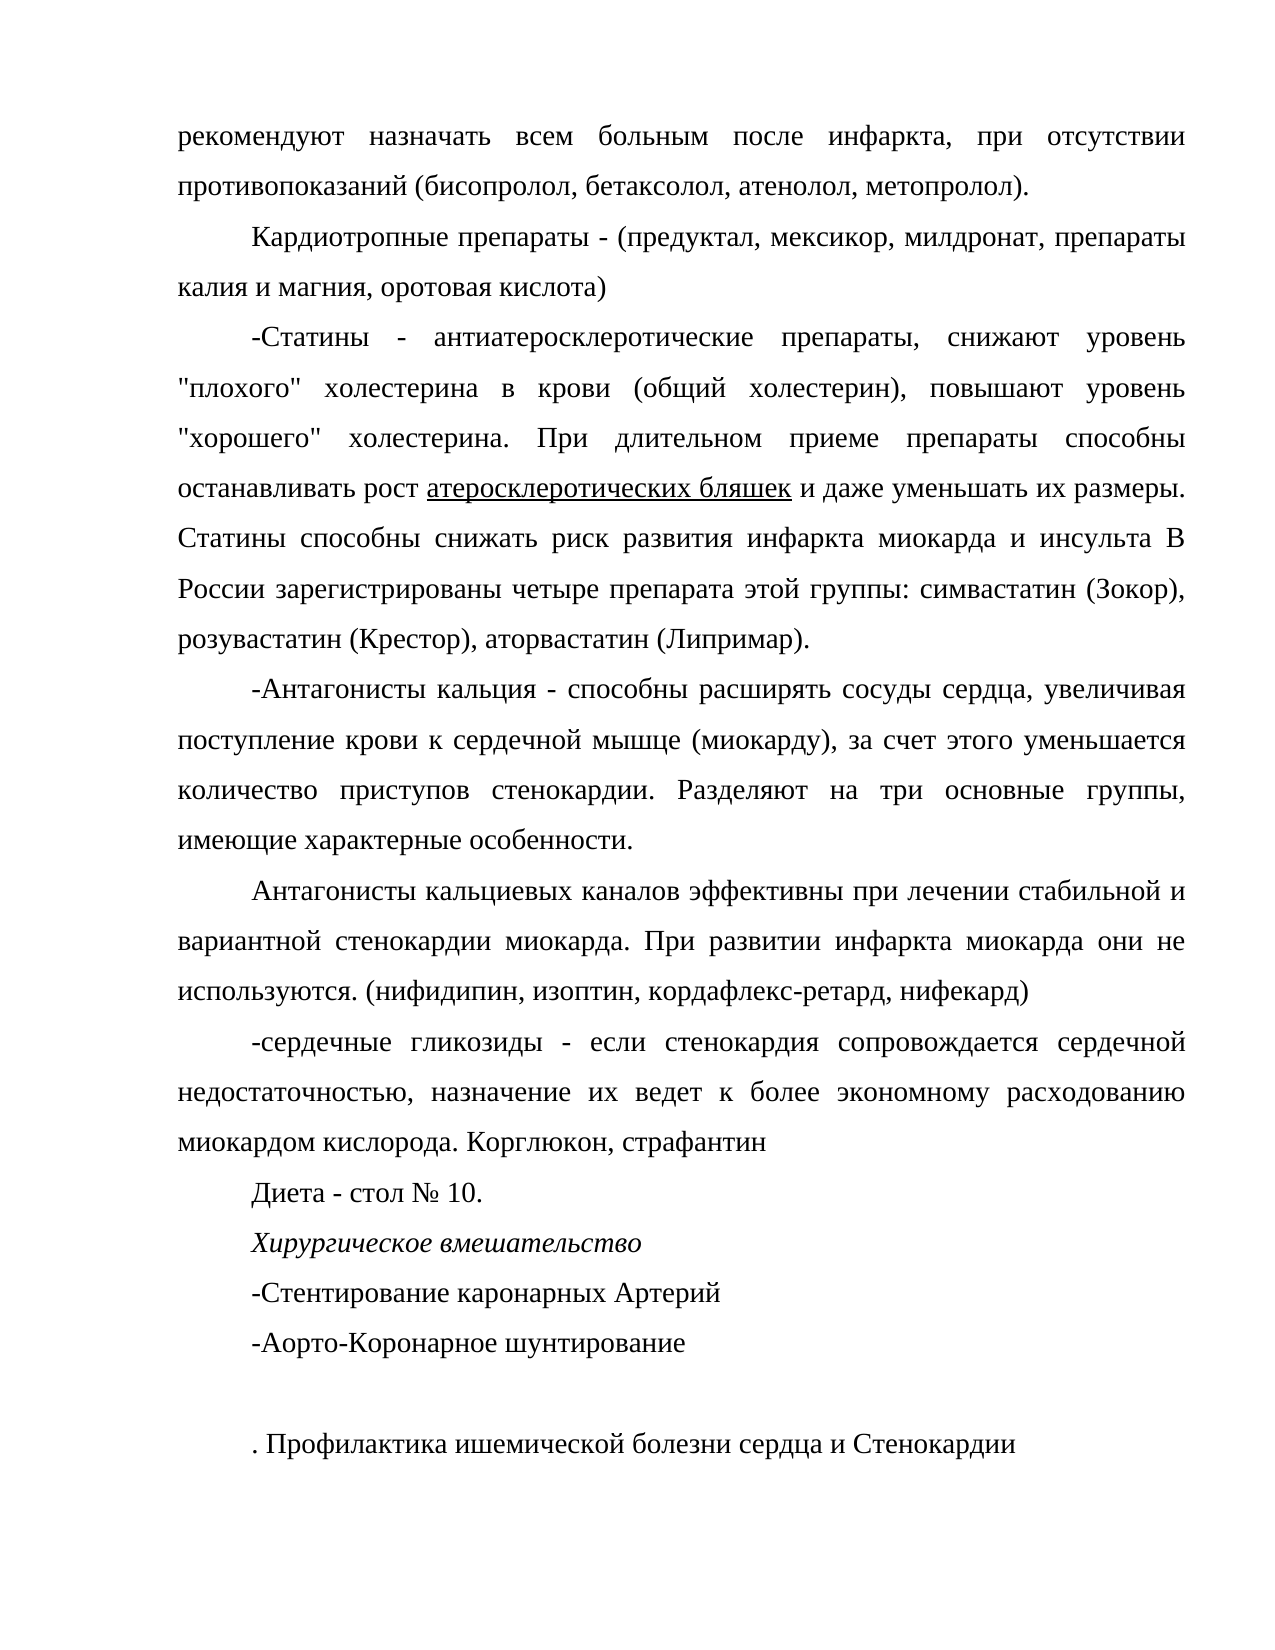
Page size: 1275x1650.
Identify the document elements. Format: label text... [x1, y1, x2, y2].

text Кардиотропные препараты - (предуктал, мексикор, милдронат, препараты калия и магния, оротовая кислота) [177, 219, 1186, 303]
text . Профилактика ишемической болезни сердца и Стенокардии [177, 1426, 1186, 1460]
text -сердечные гликозиды - если стенокардия сопровождается сердечной недостаточностью, назначение их ведет к более экономному расходованию миокардом кислорода. Корглюкон, страфантин [177, 1024, 1186, 1158]
text -Аорто-Коронарное шунтирование [177, 1326, 1186, 1359]
text Диета - стол № 10. [177, 1175, 1186, 1208]
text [177, 118, 1186, 202]
text -Стентирование каронарных Артерий [177, 1275, 1186, 1309]
text Антагонисты кальциевых каналов эффективны при лечении стабильной и вариантной стенокардии миокарда. При развитии инфаркта миокарда они не используются. (нифидипин, изоптин, кордафлекс-ретард, нифекард) [177, 873, 1186, 1007]
text Хирургическое вмешательство [177, 1225, 1186, 1258]
text -Статины - антиатеросклеротические препараты, снижают уровень "плохого" холестерина в крови (общий холестерин), повышают уровень "хорошего" холестерина. При длительном приеме препараты способны останавливать рост атеросклеротических бляшек и даже уменьшать их размеры. Статины способны снижать риск развития инфаркта миокарда и инсульта В России зарегистрированы четыре препарата этой группы: симвастатин (Зокор), розувастатин (Крестор), аторвастатин (Липримар). [177, 319, 1186, 655]
text -Антагонисты кальция - способны расширять сосуды сердца, увеличивая поступление крови к сердечной мышце (миокарду), за счет этого уменьшается количество приступов стенокардии. Разделяют на три основные группы, имеющие характерные особенности. [177, 672, 1186, 856]
